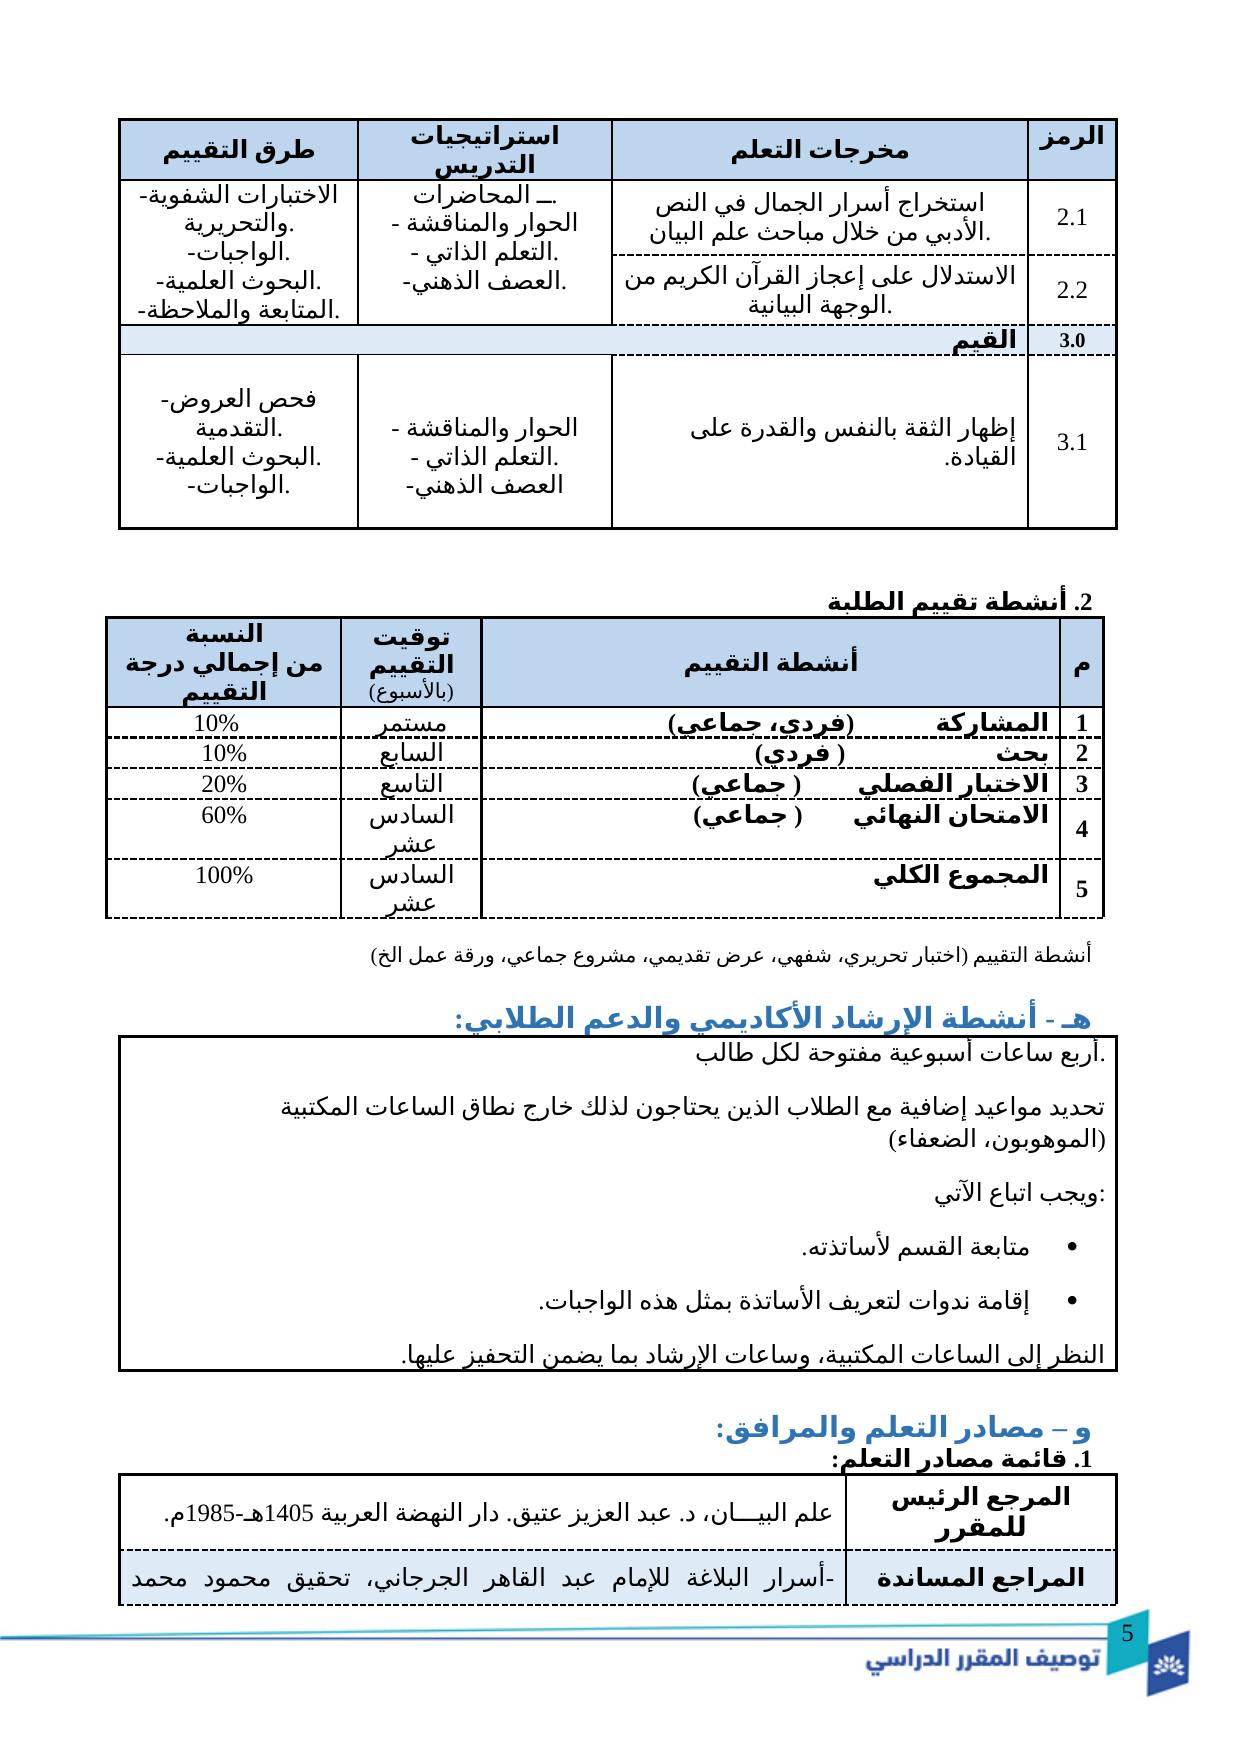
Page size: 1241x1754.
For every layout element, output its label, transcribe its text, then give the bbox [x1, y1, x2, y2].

table_cell 2.2 [1029, 254, 1115, 323]
table_header استراتيجيات التدريس [359, 121, 611, 179]
table_cell السادس عشر [342, 798, 480, 858]
table_cell 3.1 [1029, 354, 1115, 527]
table_cell 100% [108, 858, 340, 917]
table_cell 2.1 [1029, 181, 1115, 254]
picture [0, 1589, 1200, 1715]
table_cell 3.0 [1029, 324, 1115, 354]
table_cell الاستدلال على إعجاز القرآن الكريم من الوجهة البيانية. [613, 254, 1027, 323]
table_header النسبة من إجمالي درجة التقييم [108, 619, 340, 706]
table_cell 3 [1061, 767, 1102, 798]
subtitle 1. قائمة مصادر التعلم: [118, 1444, 1092, 1472]
table_cell - الحوار والمناقشة - التعلم الذاتي. -العصف الذهني [359, 355, 611, 527]
table_header المرجع الرئيس للمقرر [847, 1476, 1115, 1549]
table_cell الاختبار الفصلي ( جماعي) [483, 767, 1059, 798]
table_cell 10% [108, 736, 340, 767]
table_cell 20% [108, 767, 340, 798]
table_cell التاسع [342, 767, 480, 798]
table_header توقيت التقييم (بالأسبوع) [342, 619, 480, 706]
table_header أنشطة التقييم [483, 619, 1059, 706]
subtitle و – مصادر التعلم والمرافق: [118, 1410, 1092, 1444]
table_cell 4 [1061, 798, 1102, 858]
subtitle 2. أنشطة تقييم الطلبة [118, 587, 1092, 616]
table_header علم البيـــان، د. عبد العزيز عتيق. دار النهضة العربية 1405هـ-1985م. [121, 1476, 845, 1549]
table_cell بحث ( فردي) [483, 736, 1059, 767]
table_cell استخراج أسرار الجمال في النص الأدبي من خلال مباحث علم البيان. [613, 181, 1027, 254]
table_cell 60% [108, 798, 340, 858]
text أنشطة التقييم (اختبار تحريري، شفهي، عرض تقديمي، مشروع جماعي، ورقة عمل الخ) [118, 943, 1092, 967]
table_header م [1061, 619, 1102, 706]
table_cell مستمر [342, 708, 480, 736]
table_cell إظهار الثقة بالنفس والقدرة على القيادة. [613, 354, 1027, 527]
table_cell السابع [342, 736, 480, 767]
table_cell 2 [1061, 736, 1102, 767]
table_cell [121, 1549, 845, 1604]
table_cell 5 [1061, 858, 1102, 917]
table_header مخرجات التعلم [613, 121, 1027, 179]
table_cell السادس عشر [342, 858, 480, 917]
table_cell 10% [108, 708, 340, 736]
table_header طرق التقييم [121, 121, 357, 179]
table_cell 1 [1061, 708, 1102, 736]
table_cell ــ المحاضرات. - الحوار والمناقشة - التعلم الذاتي. -العصف الذهني. [359, 181, 611, 323]
subtitle هـ - أنشطة الإرشاد الأكاديمي والدعم الطلابي: [118, 1001, 1092, 1034]
table_cell -الاختبارات الشفوية والتحريرية. -الواجبات. -البحوث العلمية. -المتابعة والملاحظة. [121, 181, 357, 323]
table_cell الامتحان النهائي ( جماعي) [483, 798, 1059, 858]
table_cell المراجع المساندة [847, 1549, 1115, 1604]
table_header الرمز [1029, 121, 1115, 179]
table_cell المجموع الكلي [483, 858, 1059, 917]
table_cell القيم [121, 324, 1027, 354]
table_cell المشاركة (فردي، جماعي) [483, 708, 1059, 736]
table_cell -فحص العروض التقدمية. -البحوث العلمية. -الواجبات. [121, 355, 357, 527]
table_header أربع ساعات أسبوعية مفتوحة لكل طالب. تحديد مواعيد إضافية مع الطلاب الذين يحتاجون لذلك خارج نطاق الساعات المكتبية (الموهوبون، الضعفاء) ويجب اتباع الآتي: متابعة القسم لأساتذته. إقامة ندوات لتعريف الأساتذة بمثل هذه الواجبات. النظر إلى الساعات المكتبية، وساعات الإرشاد بما يضمن التحفيز عليها. [121, 1038, 1115, 1369]
